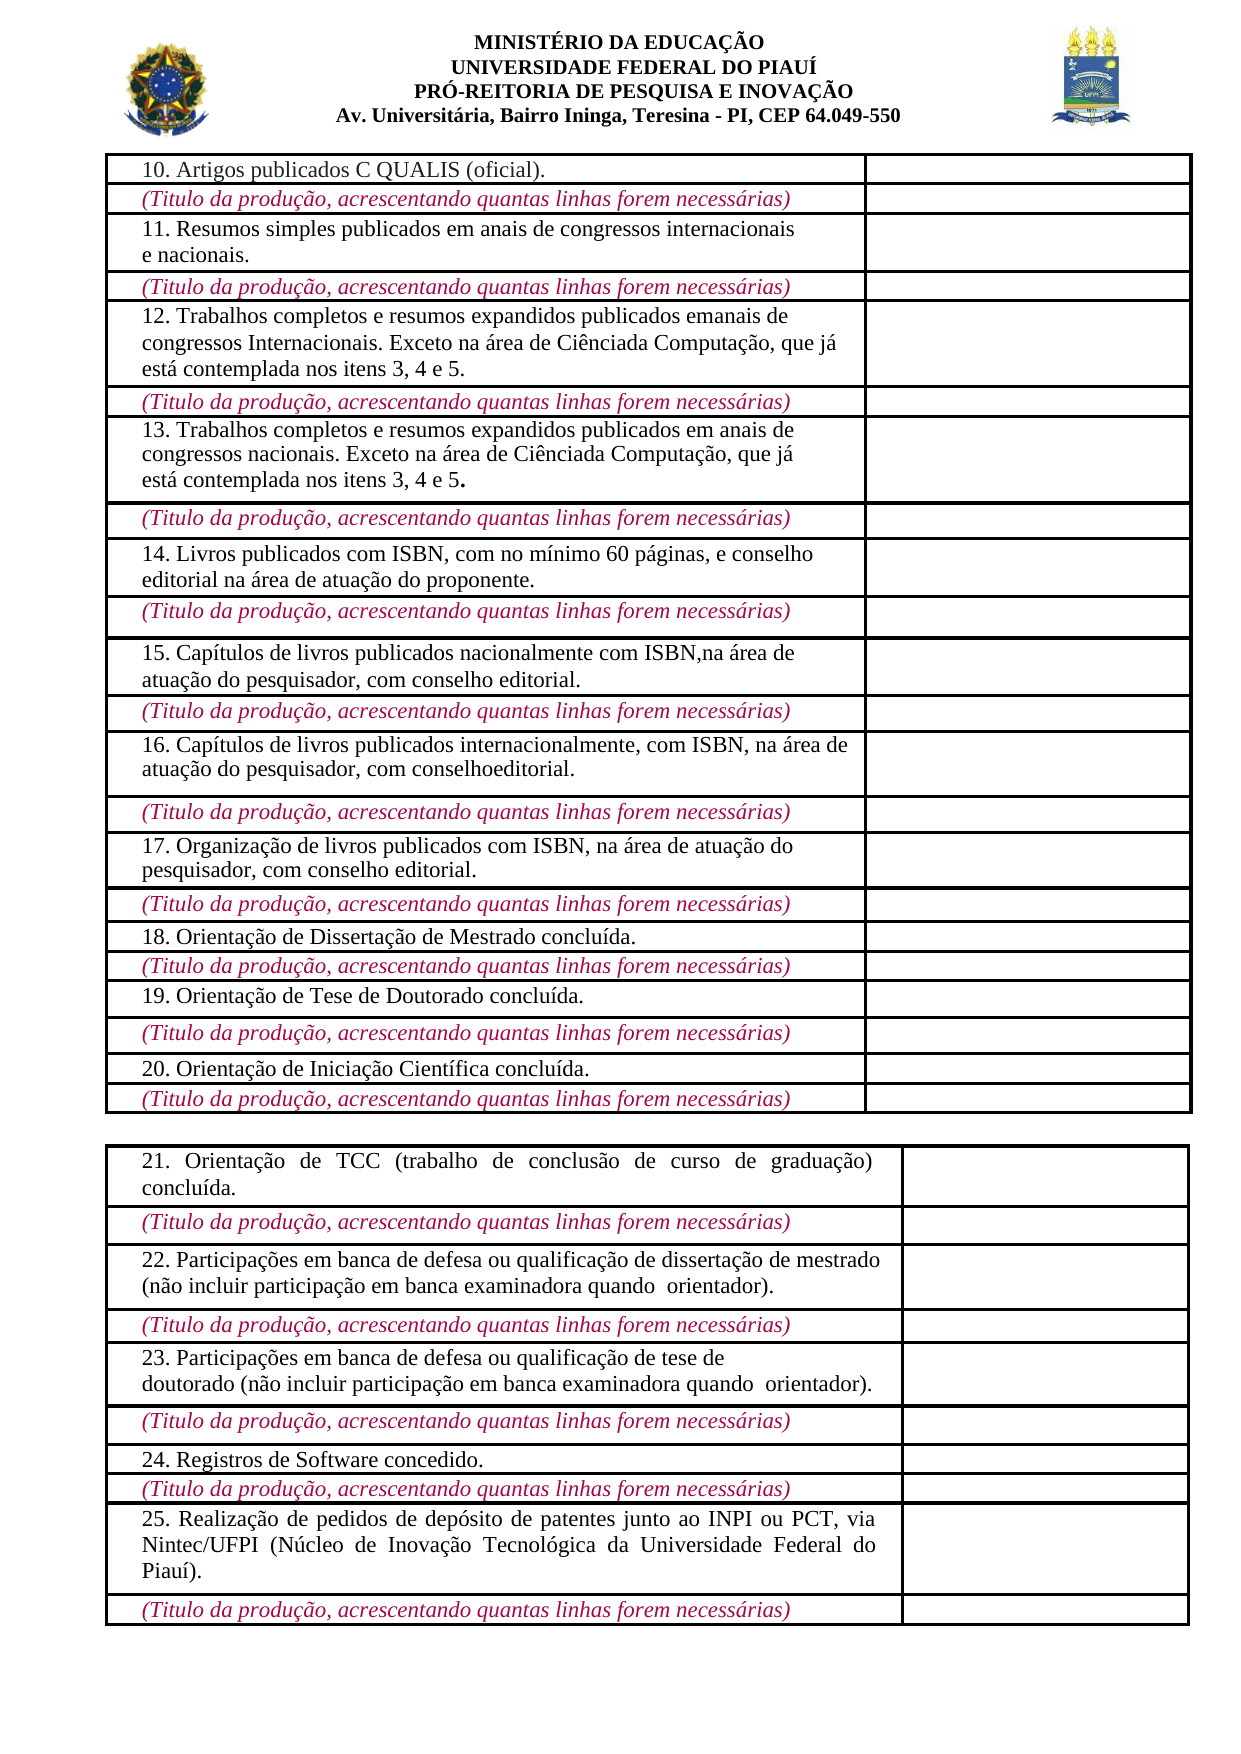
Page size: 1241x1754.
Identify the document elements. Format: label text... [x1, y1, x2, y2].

table_cell (Titulo da produção, acrescentando quantas linhas forem necessárias) [108, 1408, 901, 1442]
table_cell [108, 185, 864, 212]
table_cell [904, 1505, 1187, 1593]
table_cell [867, 982, 1189, 1016]
table_cell (Titulo da produção, acrescentando quantas linhas forem necessárias) [108, 798, 864, 831]
table_cell 15. Capítulos de livros publicados nacionalmente com ISBN,na área de atuação do pesquisador, com conselho editorial. [108, 640, 864, 694]
table_cell [867, 1019, 1189, 1052]
table_cell (Titulo da produção, acrescentando quantas linhas forem necessárias) [108, 1475, 901, 1501]
table_cell (Titulo da produção, acrescentando quantas linhas forem necessárias) [108, 890, 864, 920]
picture [124, 42, 210, 138]
table_cell [867, 215, 1189, 269]
table_cell 24. Registros de Software concedido. [108, 1446, 901, 1472]
table_cell [904, 1596, 1187, 1623]
table_cell [904, 1246, 1187, 1308]
table_cell (Titulo da produção, acrescentando quantas linhas forem necessárias) [108, 953, 864, 979]
table_cell 19. Orientação de Tese de Doutorado concluída. [108, 982, 864, 1016]
table_cell [867, 890, 1189, 920]
table_cell (Titulo da produção, acrescentando quantas linhas forem necessárias) [108, 505, 864, 537]
table_cell [904, 1475, 1187, 1501]
table_cell (Titulo da produção, acrescentando quantas linhas forem necessárias) [108, 697, 864, 730]
table_cell [867, 302, 1189, 385]
table_cell [904, 1311, 1187, 1341]
table_cell [867, 923, 1189, 949]
table_cell [867, 1085, 1189, 1111]
table_cell 12. Trabalhos completos e resumos expandidos publicados emanais de congressos Internacionais. Exceto na área de Ciênciada Computação, que já está contemplada nos itens 3, 4 e 5. [108, 302, 864, 385]
table_cell 23. Participações em banca de defesa ou qualificação de tese de doutorado (não incluir participação em banca examinadora quando orientador). [108, 1344, 901, 1404]
table_cell (Titulo da produção, acrescentando quantas linhas forem necessárias) [108, 273, 864, 299]
table_cell (Titulo da produção, acrescentando quantas linhas forem necessárias) [108, 1019, 864, 1052]
table_cell [867, 185, 1189, 212]
table_cell [867, 733, 1189, 795]
table_cell [867, 834, 1189, 886]
table_cell [867, 418, 1189, 501]
table_header [904, 1148, 1187, 1205]
table_cell [867, 388, 1189, 415]
table_cell (Titulo da produção, acrescentando quantas linhas forem necessárias) [108, 598, 864, 636]
table_cell 14. Livros publicados com ISBN, com no mínimo 60 páginas, e conselho editorial na área de atuação do proponente. [108, 540, 864, 594]
table_cell [904, 1446, 1187, 1472]
table_cell [867, 953, 1189, 979]
table_cell [867, 1055, 1189, 1082]
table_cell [108, 1596, 901, 1623]
picture [1051, 25, 1131, 132]
table_cell 11. Resumos simples publicados em anais de congressos internacionais e nacionais. [108, 215, 864, 269]
table_cell 22. Participações em banca de defesa ou qualificação de dissertação de mestrado (não incluir participação em banca examinadora quando orientador). [108, 1246, 901, 1308]
table_cell (Titulo da produção, acrescentando quantas linhas forem necessárias) [108, 1085, 864, 1111]
table_cell 20. Orientação de Iniciação Científica concluída. [108, 1055, 864, 1082]
table_header 21. Orientação de TCC (trabalho de conclusão de curso de graduação) concluída. [108, 1148, 901, 1205]
table_cell [867, 640, 1189, 694]
table_cell [904, 1208, 1187, 1243]
table_cell (Titulo da produção, acrescentando quantas linhas forem necessárias) [108, 388, 864, 415]
table_cell [867, 598, 1189, 636]
table_cell 18. Orientação de Dissertação de Mestrado concluída. [108, 923, 864, 949]
table_cell 17. Organização de livros publicados com ISBN, na área de atuação do pesquisador, com conselho editorial. [108, 834, 864, 886]
table_cell [867, 505, 1189, 537]
table_cell (Titulo da produção, acrescentando quantas linhas forem necessárias) [108, 1311, 901, 1341]
table_cell [904, 1408, 1187, 1442]
table_cell [904, 1344, 1187, 1404]
table_cell [867, 156, 1189, 182]
table_cell (Titulo da produção, acrescentando quantas linhas forem necessárias) [108, 1208, 901, 1243]
table_cell [867, 540, 1189, 594]
table_cell 13. Trabalhos completos e resumos expandidos publicados em anais de congressos nacionais. Exceto na área de Ciênciada Computação, que já está contemplada nos itens 3, 4 e 5. [108, 418, 864, 501]
table_cell 10. Artigos publicados C QUALIS (oficial). [108, 156, 864, 182]
table_cell 25. Realização de pedidos de depósito de patentes junto ao INPI ou PCT, via Nintec/UFPI (Núcleo de Inovação Tecnológica da Universidade Federal do Piauí). [108, 1505, 901, 1593]
table_cell [867, 697, 1189, 730]
table_cell [867, 273, 1189, 299]
table_cell 16. Capítulos de livros publicados internacionalmente, com ISBN, na área de atuação do pesquisador, com conselhoeditorial. [108, 733, 864, 795]
table_cell [867, 798, 1189, 831]
